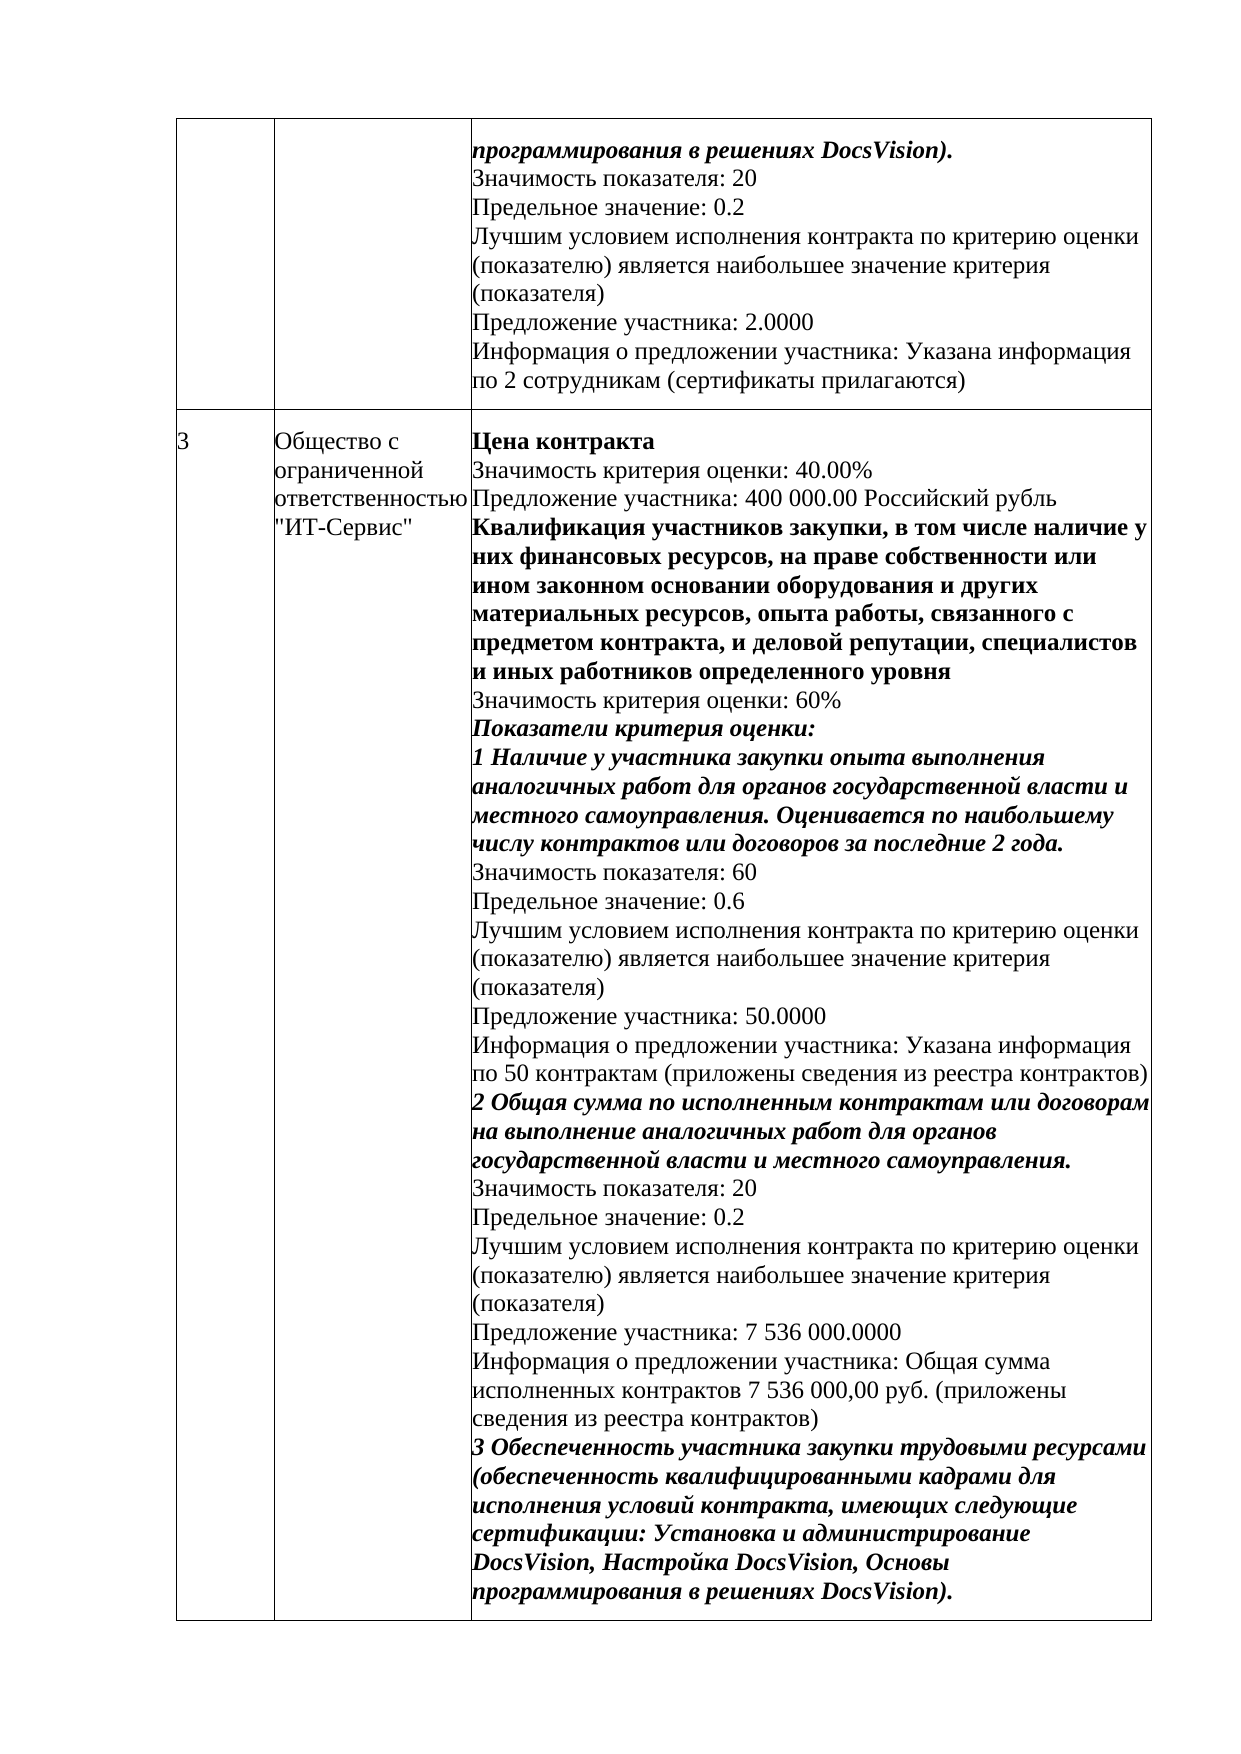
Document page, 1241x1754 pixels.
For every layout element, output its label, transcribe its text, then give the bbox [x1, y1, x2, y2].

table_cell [275, 410, 471, 1620]
table_cell 3 [177, 410, 274, 1620]
table_cell [472, 119, 1151, 409]
table_cell 2 [177, 119, 274, 409]
table_cell [472, 410, 1151, 1620]
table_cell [275, 119, 471, 409]
